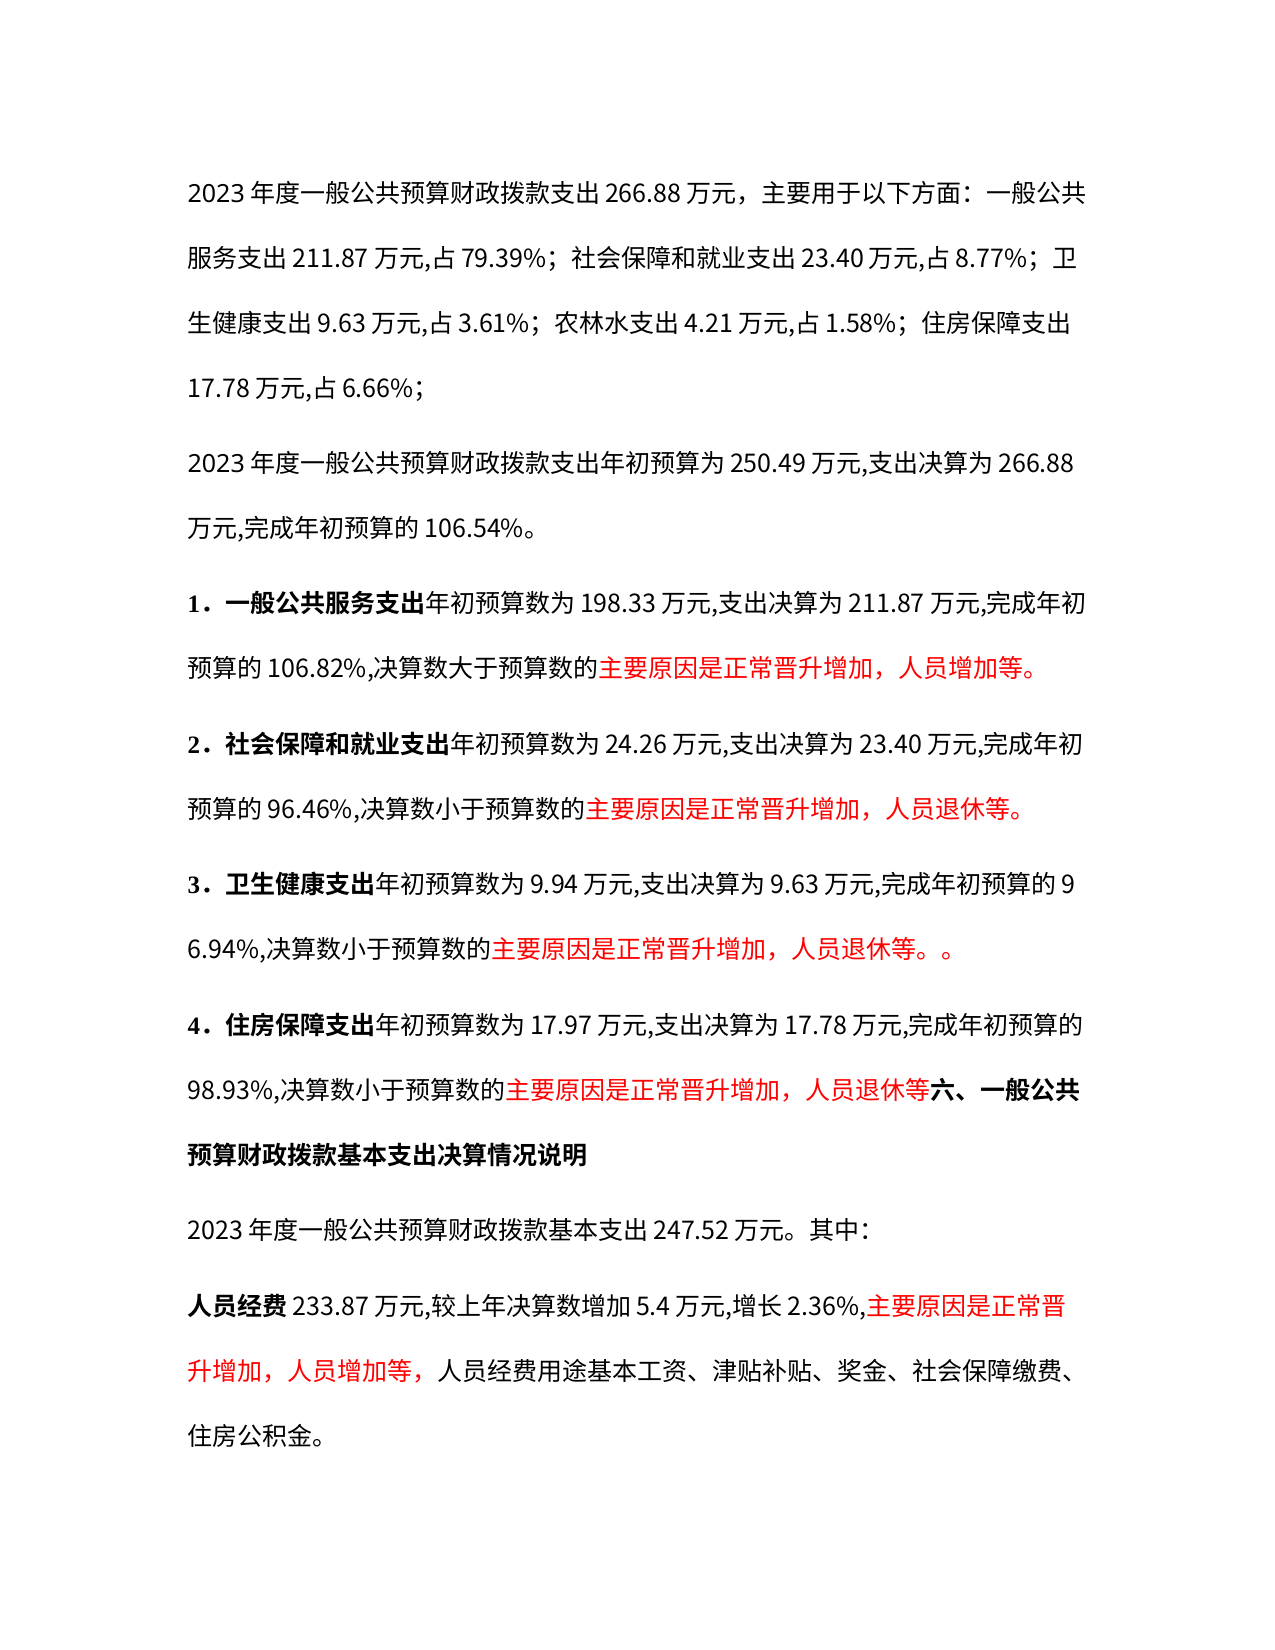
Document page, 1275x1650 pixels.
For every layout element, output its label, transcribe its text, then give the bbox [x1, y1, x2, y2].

text 4．住房保障支出年初预算数为17.97万元,支出决算为17.78万元,完成年初预算的98.93%,决算数小于预算数的主要原因是正常晋升增加，人员退休等六、一般公共预算财政拨款基本支出决算情况说明 [187, 991, 1087, 1186]
text 2023年度一般公共预算财政拨款支出266.88万元，主要用于以下方面：一般公共服务支出211.87万元,占79.39%；社会保障和就业支出23.40万元,占8.77%；卫生健康支出9.63万元,占3.61%；农林水支出4.21万元,占1.58%；住房保障支出17.78万元,占6.66%； [187, 159, 1087, 419]
text 2023年度一般公共预算财政拨款基本支出247.52万元。其中： [187, 1196, 1087, 1261]
text 2．社会保障和就业支出年初预算数为24.26万元,支出决算为23.40万元,完成年初预算的96.46%,决算数小于预算数的主要原因是正常晋升增加，人员退休等。 [187, 710, 1087, 840]
text 人员经费233.87万元,较上年决算数增加5.4万元,增长2.36%,主要原因是正常晋升增加，人员增加等，人员经费用途基本工资、津贴补贴、奖金、社会保障缴费、 住房公积金。 [187, 1272, 1087, 1467]
text 1．一般公共服务支出年初预算数为198.33万元,支出决算为211.87万元,完成年初预算的106.82%,决算数大于预算数的主要原因是正常晋升增加，人员增加等。 [187, 569, 1087, 699]
text 2023年度一般公共预算财政拨款支出年初预算为250.49万元,支出决算为266.88万元,完成年初预算的106.54%。 [187, 429, 1087, 559]
text 3．卫生健康支出年初预算数为9.94万元,支出决算为9.63万元,完成年初预算的96.94%,决算数小于预算数的主要原因是正常晋升增加，人员退休等。。 [187, 850, 1087, 980]
